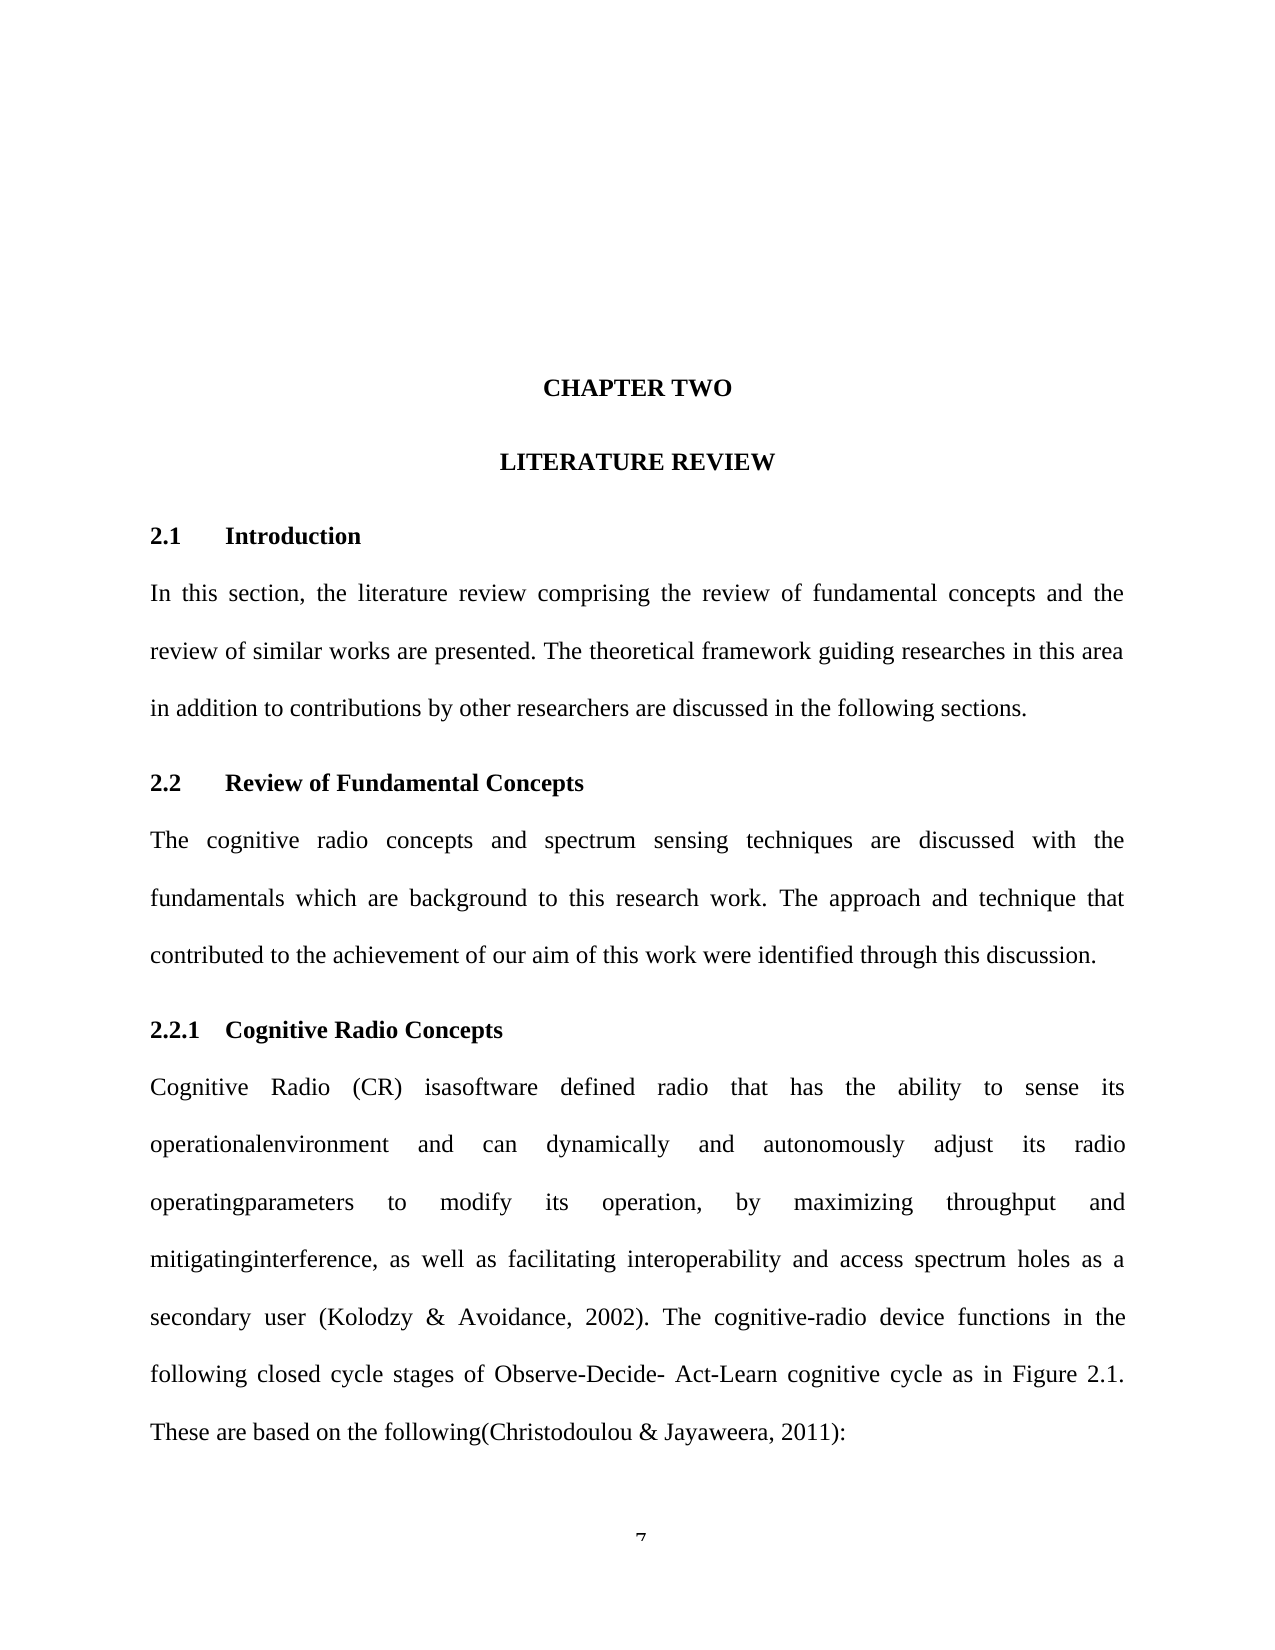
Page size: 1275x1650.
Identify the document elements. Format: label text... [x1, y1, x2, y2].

subtitle Cognitive Radio Concepts [150, 1015, 1275, 1043]
subtitle Review of Fundamental Concepts [150, 768, 1275, 797]
text Cognitive Radio (CR) isasoftware defined radio that has the ability to sense its operationalenvironment and can dynamically and autonomously adjust its radio operatingparameters to modify its operation, by maximizing throughput and mitigatinginterference, as well as facilitating interoperability and access spectrum holes as a secondary user (Kolodzy & Avoidance, 2002). The cognitive-radio device functions in the following closed cycle stages of Observe-Decide- Act-Learn cognitive cycle as in Figure 2.1. These are based on the following(Christodoulou & Jayaweera, 2011): [150, 1072, 1126, 1446]
text The cognitive radio concepts and spectrum sensing techniques are discussed with the fundamentals which are background to this research work. The approach and technique that contributed to the achievement of our aim of this work were identified through this discussion. [150, 825, 1124, 969]
text In this section, the literature review comprising the review of fundamental concepts and the review of similar works are presented. The theoretical framework guiding researches in this area in addition to contributions by other researchers are discussed in the following sections. [150, 578, 1125, 722]
subtitle Introduction [150, 521, 1275, 550]
subtitle CHAPTER TWO LITERATURE REVIEW [499, 373, 776, 476]
